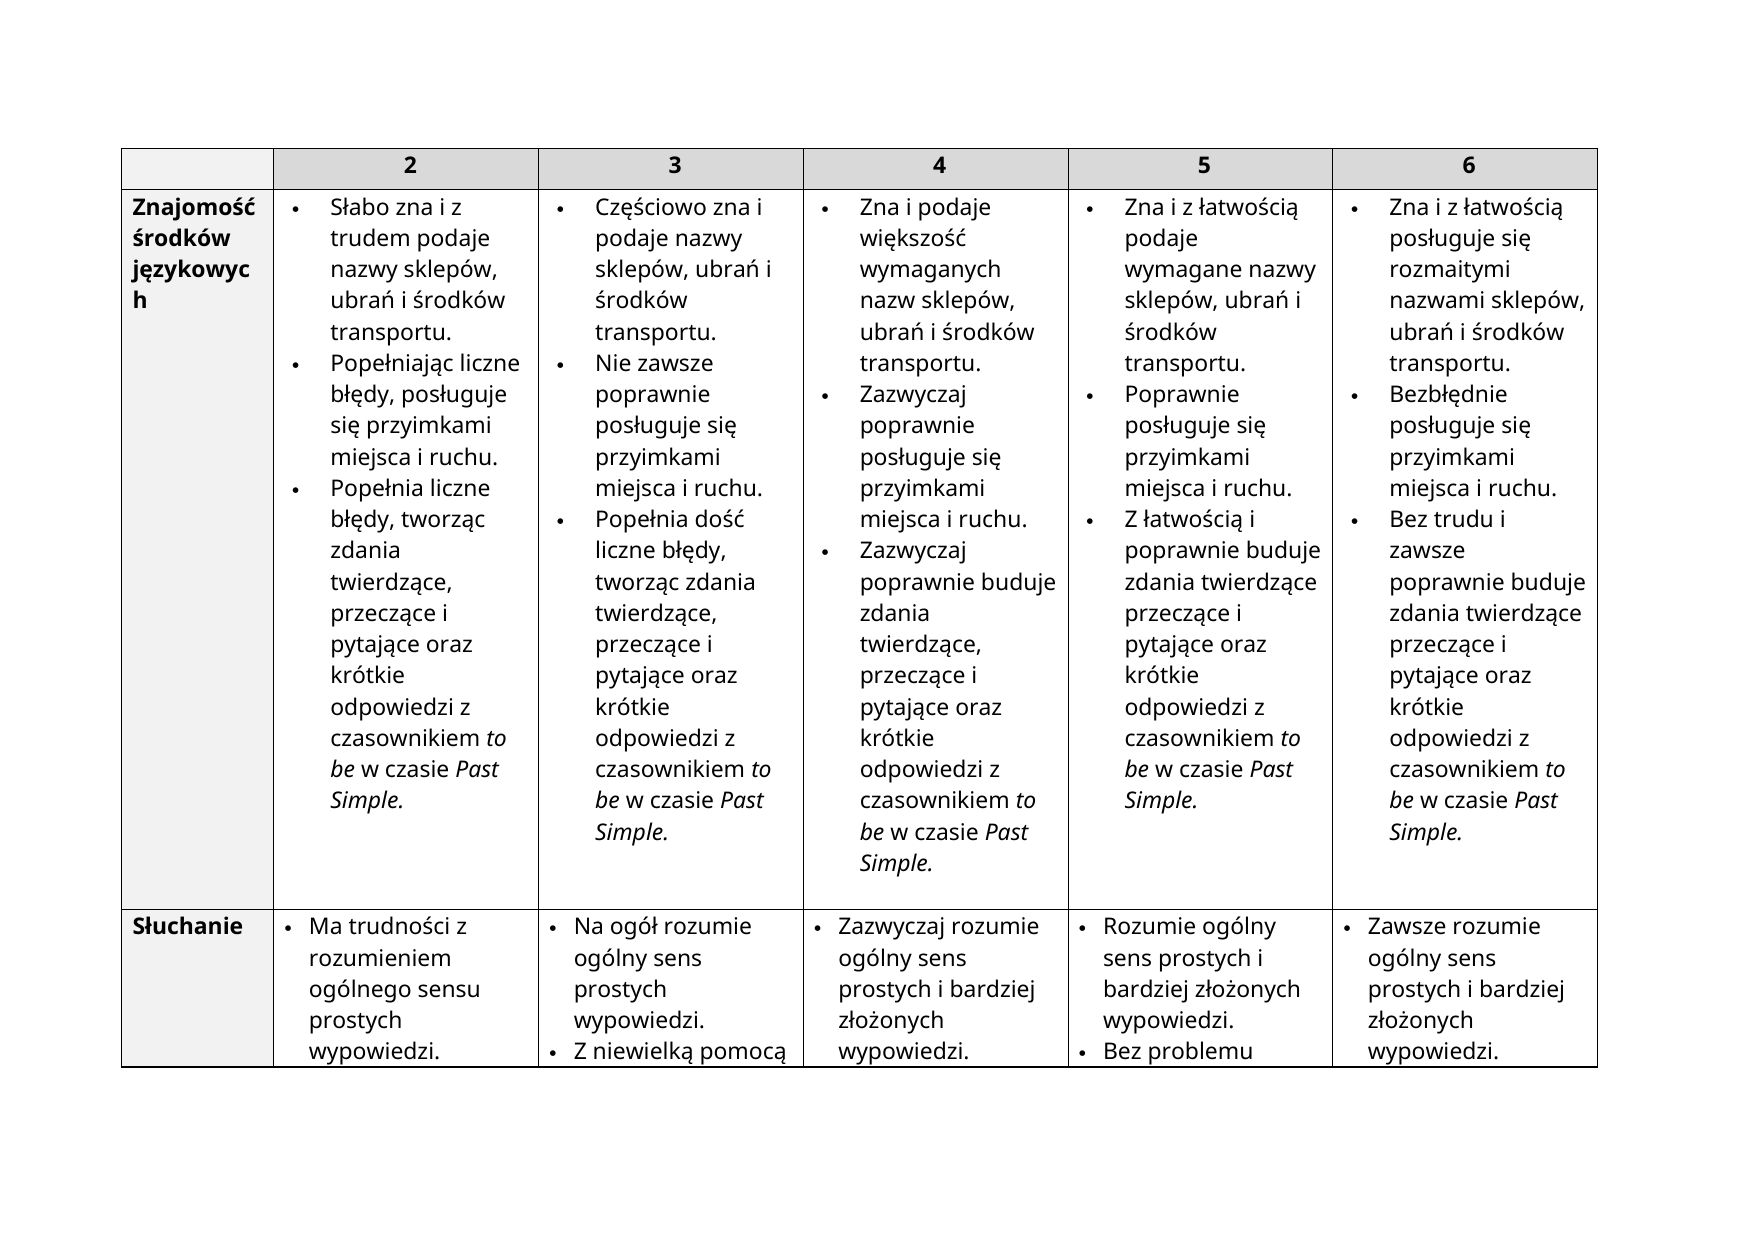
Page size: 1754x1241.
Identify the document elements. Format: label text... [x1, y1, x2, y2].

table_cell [804, 910, 1068, 1066]
table_header [122, 149, 273, 189]
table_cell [274, 910, 538, 1066]
table_header 4 [804, 149, 1068, 189]
table_header 2 [274, 149, 538, 189]
table_cell Słuchanie [122, 910, 273, 1066]
table_cell Znajomość środków językowych [122, 190, 273, 909]
table_header 3 [539, 149, 803, 189]
table_cell Częściowo zna i podaje nazwy sklepów, ubrań i środków transportu. Nie zawsze poprawnie posługuje się przyimkami miejsca i ruchu. Popełnia dość liczne błędy, tworząc zdania twierdzące, przeczące i pytające oraz krótkie odpowiedzi z czasownikiem to be w czasie Past Simple. [539, 190, 803, 909]
table_cell Zna i podaje większość wymaganych nazw sklepów, ubrań i środków transportu. Zazwyczaj poprawnie posługuje się przyimkami miejsca i ruchu. Zazwyczaj poprawnie buduje zdania twierdzące, przeczące i pytające oraz krótkie odpowiedzi z czasownikiem to be w czasie Past Simple. [804, 190, 1068, 909]
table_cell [1069, 910, 1332, 1066]
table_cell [1333, 910, 1597, 1066]
table_cell Słabo zna i z trudem podaje nazwy sklepów, ubrań i środków transportu. Popełniając liczne błędy, posługuje się przyimkami miejsca i ruchu. Popełnia liczne błędy, tworząc zdania twierdzące, przeczące i pytające oraz krótkie odpowiedzi z czasownikiem to be w czasie Past Simple. [274, 190, 538, 909]
table_cell Zna i z łatwością posługuje się rozmaitymi nazwami sklepów, ubrań i środków transportu. Bezbłędnie posługuje się przyimkami miejsca i ruchu. Bez trudu i zawsze poprawnie buduje zdania twierdzące przeczące i pytające oraz krótkie odpowiedzi z czasownikiem to be w czasie Past Simple. [1333, 190, 1597, 909]
table_cell Zna i z łatwością podaje wymagane nazwy sklepów, ubrań i środków transportu. Poprawnie posługuje się przyimkami miejsca i ruchu. Z łatwością i poprawnie buduje zdania twierdzące przeczące i pytające oraz krótkie odpowiedzi z czasownikiem to be w czasie Past Simple. [1069, 190, 1332, 909]
table_header 6 [1333, 149, 1597, 189]
table_header 5 [1069, 149, 1332, 189]
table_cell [539, 910, 803, 1066]
